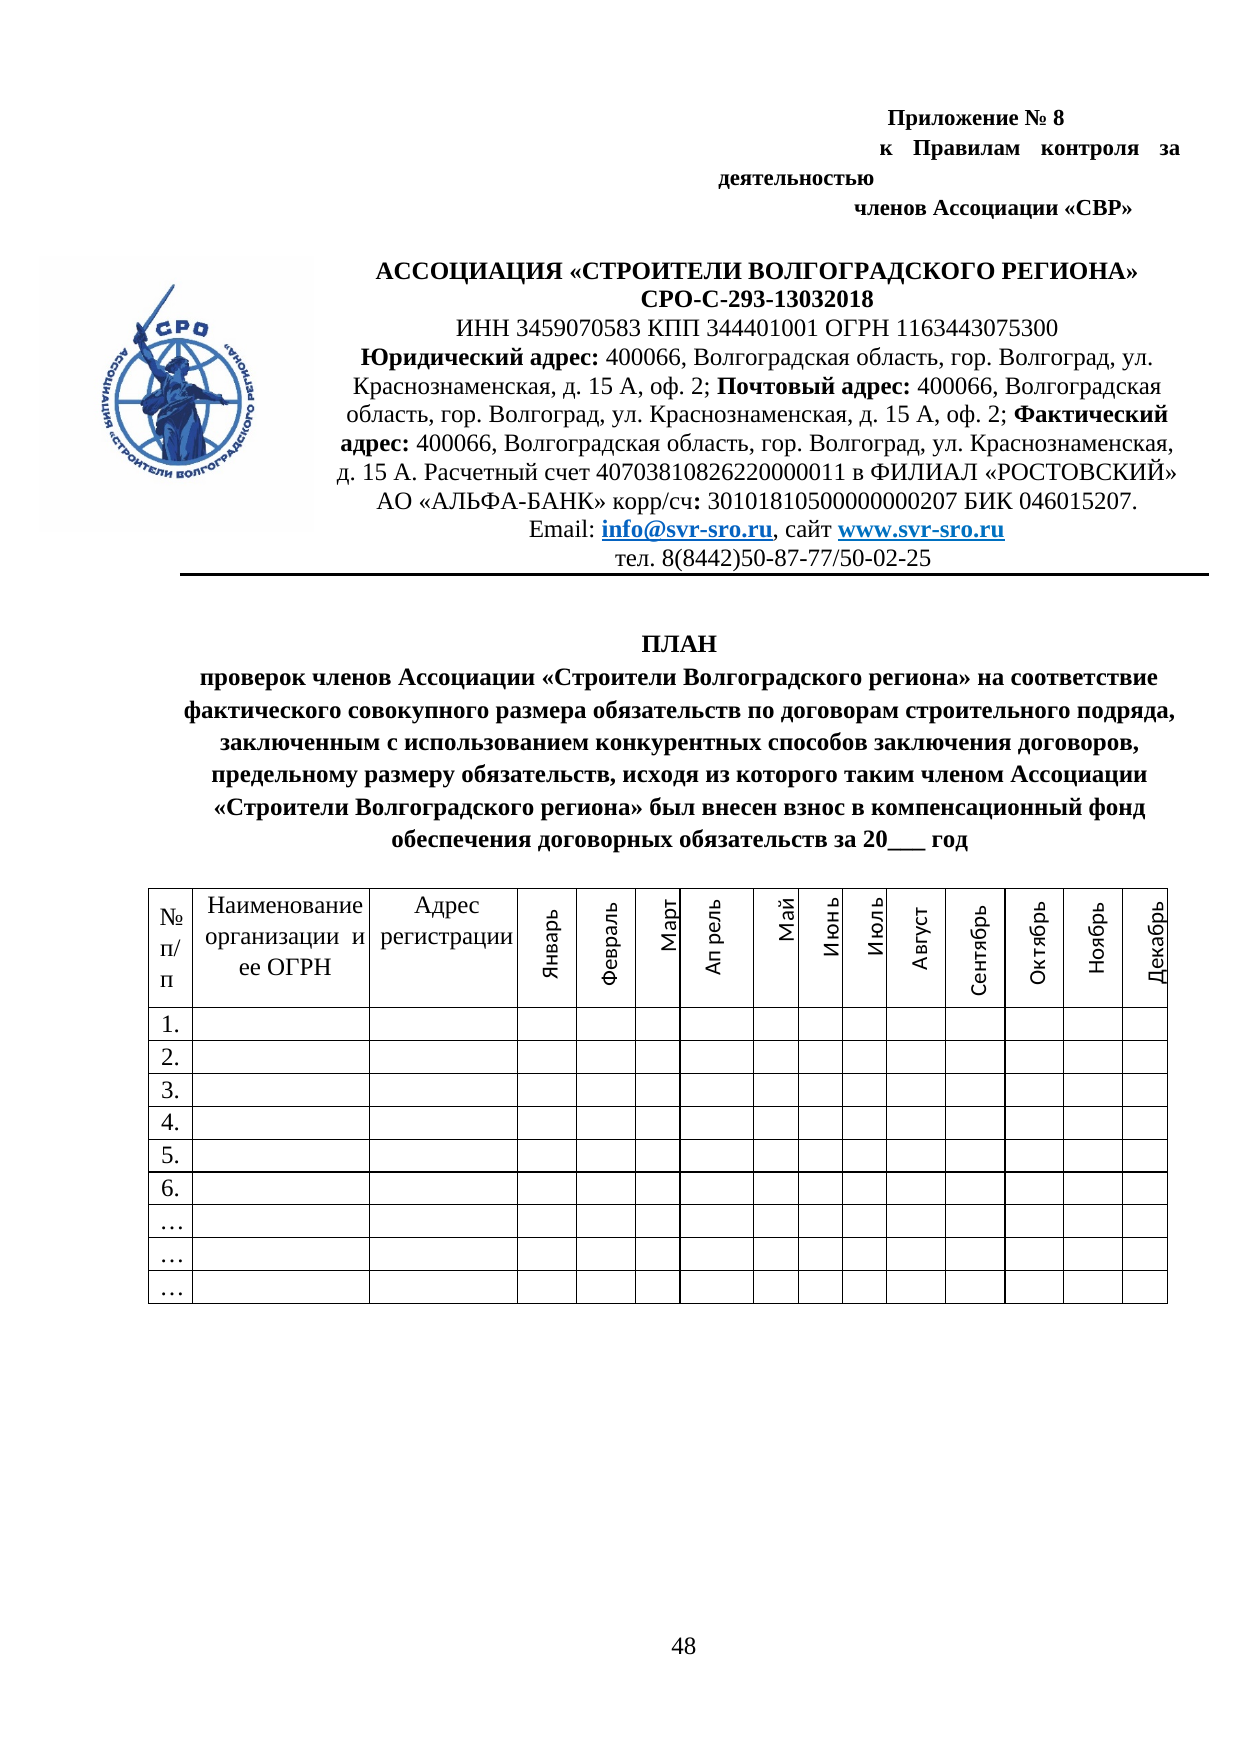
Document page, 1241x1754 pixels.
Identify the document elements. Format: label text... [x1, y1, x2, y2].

table_cell [636, 1074, 679, 1106]
table_cell [1006, 1041, 1063, 1073]
table_cell [681, 1271, 753, 1303]
table_cell [681, 1008, 753, 1040]
table_header [887, 889, 945, 1007]
table_cell [946, 1008, 1004, 1040]
table_cell … [149, 1238, 192, 1270]
table_cell [193, 1107, 369, 1138]
table_cell [1123, 1140, 1167, 1171]
table_cell [370, 1074, 517, 1106]
table_cell [946, 1041, 1004, 1073]
table_header [799, 889, 842, 1007]
table_cell [1006, 1238, 1063, 1270]
text СРО-С-293-13032018 [314, 284, 1181, 313]
table_cell [946, 1271, 1004, 1303]
table_cell [799, 1238, 842, 1270]
table_cell [843, 1074, 886, 1106]
picture [39, 256, 314, 532]
table_cell [636, 1140, 679, 1171]
table_cell [799, 1041, 842, 1073]
table_cell [843, 1140, 886, 1171]
table_cell [799, 1173, 842, 1204]
table_cell [799, 1140, 842, 1171]
table_cell [636, 1107, 679, 1138]
table_cell [193, 1008, 369, 1040]
table_header [843, 889, 886, 1007]
table_cell [370, 1173, 517, 1204]
text Юридический адрес: 400066, Волгоградская область, гор. Волгоград, ул. Краснознаменская, д. 15 А, оф. 2; Почтовый адрес: 400066, Волгоградская область, гор. Волгоград, ул. Краснознаменская, д. 15 А, оф. 2; Фактический адрес: 400066, Волгоградская область, гор. Волгоград, ул. Краснознаменская, д. 15 А. Расчетный счет 40703810826220000011 в ФИЛИАЛ «РОСТОВСКИЙ» АО «АЛЬФА-БАНК» корр/сч: 30101810500000000207 БИК 046015207. [314, 342, 1181, 514]
table_cell [1123, 1008, 1167, 1040]
table_header [518, 889, 576, 1007]
table_cell [681, 1238, 753, 1270]
table_cell [887, 1271, 945, 1303]
table_cell [946, 1205, 1004, 1237]
table_cell [577, 1041, 635, 1073]
table_cell [887, 1107, 945, 1138]
table_cell [1064, 1238, 1122, 1270]
table_cell [843, 1238, 886, 1270]
table_cell [193, 1041, 369, 1073]
table_header Наименование организации и ее ОГРН [193, 889, 369, 1007]
table_cell [370, 1041, 517, 1073]
table_cell [193, 1205, 369, 1237]
table_cell [799, 1107, 842, 1138]
table_cell [1123, 1107, 1167, 1138]
table_cell [1064, 1008, 1122, 1040]
table_cell [518, 1074, 576, 1106]
table_cell [946, 1107, 1004, 1138]
table_cell [887, 1173, 945, 1204]
table_cell [577, 1173, 635, 1204]
table_cell [681, 1041, 753, 1073]
table_cell [518, 1238, 576, 1270]
table_cell [1064, 1173, 1122, 1204]
table_header [1064, 889, 1122, 1007]
table_cell [681, 1074, 753, 1106]
table_cell [1123, 1173, 1167, 1204]
table_cell [636, 1271, 679, 1303]
table_cell 1. [149, 1008, 192, 1040]
table_cell [1006, 1205, 1063, 1237]
table_cell [193, 1140, 369, 1171]
table_cell [636, 1173, 679, 1204]
table_cell [1064, 1074, 1122, 1106]
table_cell [193, 1271, 369, 1303]
table_cell [370, 1271, 517, 1303]
table_cell [370, 1140, 517, 1171]
table_cell [370, 1205, 517, 1237]
table_cell [370, 1107, 517, 1138]
table_cell [799, 1205, 842, 1237]
table_cell [1123, 1238, 1167, 1270]
table_cell [843, 1008, 886, 1040]
table_cell [946, 1074, 1004, 1106]
text Email: info@svr-sro.ru, сайт www.svr-sro.ru [177, 514, 1181, 543]
table_cell [577, 1238, 635, 1270]
table_cell [754, 1140, 798, 1171]
table_cell [754, 1238, 798, 1270]
table_cell [518, 1107, 576, 1138]
table_cell [1064, 1140, 1122, 1171]
text членов Ассоциации «СВР» [717, 194, 1133, 220]
table_cell [1006, 1140, 1063, 1171]
table_cell [799, 1074, 842, 1106]
table_cell [799, 1271, 842, 1303]
table_cell [636, 1008, 679, 1040]
table_cell [370, 1008, 517, 1040]
table_cell … [149, 1271, 192, 1303]
table_cell … [149, 1205, 192, 1237]
table_cell [1006, 1271, 1063, 1303]
table_cell 3. [149, 1074, 192, 1106]
table_cell [843, 1173, 886, 1204]
table_cell [370, 1238, 517, 1270]
table_cell [1123, 1271, 1167, 1303]
table_cell [887, 1041, 945, 1073]
table_header Адрес регистрации [370, 889, 517, 1007]
table_cell [681, 1107, 753, 1138]
table_cell [843, 1041, 886, 1073]
table_cell [577, 1008, 635, 1040]
table_cell [577, 1107, 635, 1138]
table_cell [681, 1173, 753, 1204]
table_cell [681, 1205, 753, 1237]
table_header № п/ п [149, 889, 192, 1007]
text ИНН 3459070583 КПП 344401001 ОГРН 1163443075300 [314, 313, 1181, 342]
table_cell [518, 1041, 576, 1073]
table_cell [518, 1271, 576, 1303]
table_cell [754, 1107, 798, 1138]
table_cell [577, 1074, 635, 1106]
table_cell [1064, 1107, 1122, 1138]
table_cell [193, 1238, 369, 1270]
table_cell [518, 1140, 576, 1171]
table_cell [1006, 1173, 1063, 1204]
table_cell [1064, 1271, 1122, 1303]
table_header [946, 889, 1004, 1007]
table_cell [887, 1205, 945, 1237]
table_cell [518, 1173, 576, 1204]
table_cell [1123, 1041, 1167, 1073]
table_cell [887, 1238, 945, 1270]
table_cell [1064, 1205, 1122, 1237]
table_cell [193, 1173, 369, 1204]
table_cell [636, 1041, 679, 1073]
table_cell [681, 1140, 753, 1171]
table_cell [754, 1271, 798, 1303]
text Приложение № 8 [177, 104, 1181, 130]
subtitle проверок членов Ассоциации «Строители Волгоградского региона» на соответствие фактического совокупного размера обязательств по договорам строительного подряда, заключенным с использованием конкурентных способов заключения договоров, предельному размеру обязательств, исходя из которого таким членом Ассоциации «Строители Волгоградского региона» был внесен взнос в компенсационный фонд обеспечения договорных обязательств за 20___ год [178, 662, 1180, 853]
table_cell [518, 1008, 576, 1040]
table_cell [636, 1238, 679, 1270]
table_header [636, 889, 679, 1007]
subtitle ПЛАН [178, 629, 1181, 658]
table_cell [754, 1008, 798, 1040]
table_cell [577, 1205, 635, 1237]
table_cell [887, 1140, 945, 1171]
table_cell [799, 1008, 842, 1040]
table_cell 5. [149, 1140, 192, 1171]
table_cell 4. [149, 1107, 192, 1138]
table_cell [887, 1074, 945, 1106]
table_header [1123, 889, 1167, 1007]
table_cell [946, 1173, 1004, 1204]
table_cell [636, 1205, 679, 1237]
table_cell [1123, 1205, 1167, 1237]
table_cell [193, 1074, 369, 1106]
table_cell [754, 1205, 798, 1237]
table_cell [1006, 1008, 1063, 1040]
table_cell [1006, 1107, 1063, 1138]
table_cell [754, 1041, 798, 1073]
text АССОЦИАЦИЯ «СТРОИТЕЛИ ВОЛГОГРАДСКОГО РЕГИОНА» [314, 256, 1181, 284]
table_cell [518, 1205, 576, 1237]
table_cell [1123, 1074, 1167, 1106]
text к Правилам контроля за деятельностью [717, 134, 1181, 190]
text тел. 8(8442)50-87-77/50-02-25 [177, 543, 1181, 572]
table_header [681, 889, 753, 1007]
table_cell [577, 1271, 635, 1303]
table_cell [1006, 1074, 1063, 1106]
table_header [577, 889, 635, 1007]
table_cell [843, 1205, 886, 1237]
table_cell [577, 1140, 635, 1171]
table_cell [843, 1271, 886, 1303]
table_cell [946, 1238, 1004, 1270]
table_cell [887, 1008, 945, 1040]
table_cell 6. [149, 1173, 192, 1204]
table_cell [843, 1107, 886, 1138]
table_header [1006, 889, 1063, 1007]
table_cell [754, 1173, 798, 1204]
table_cell [754, 1074, 798, 1106]
table_cell [1064, 1041, 1122, 1073]
table_cell [946, 1140, 1004, 1171]
table_header [754, 889, 798, 1007]
table_cell 2. [149, 1041, 192, 1073]
